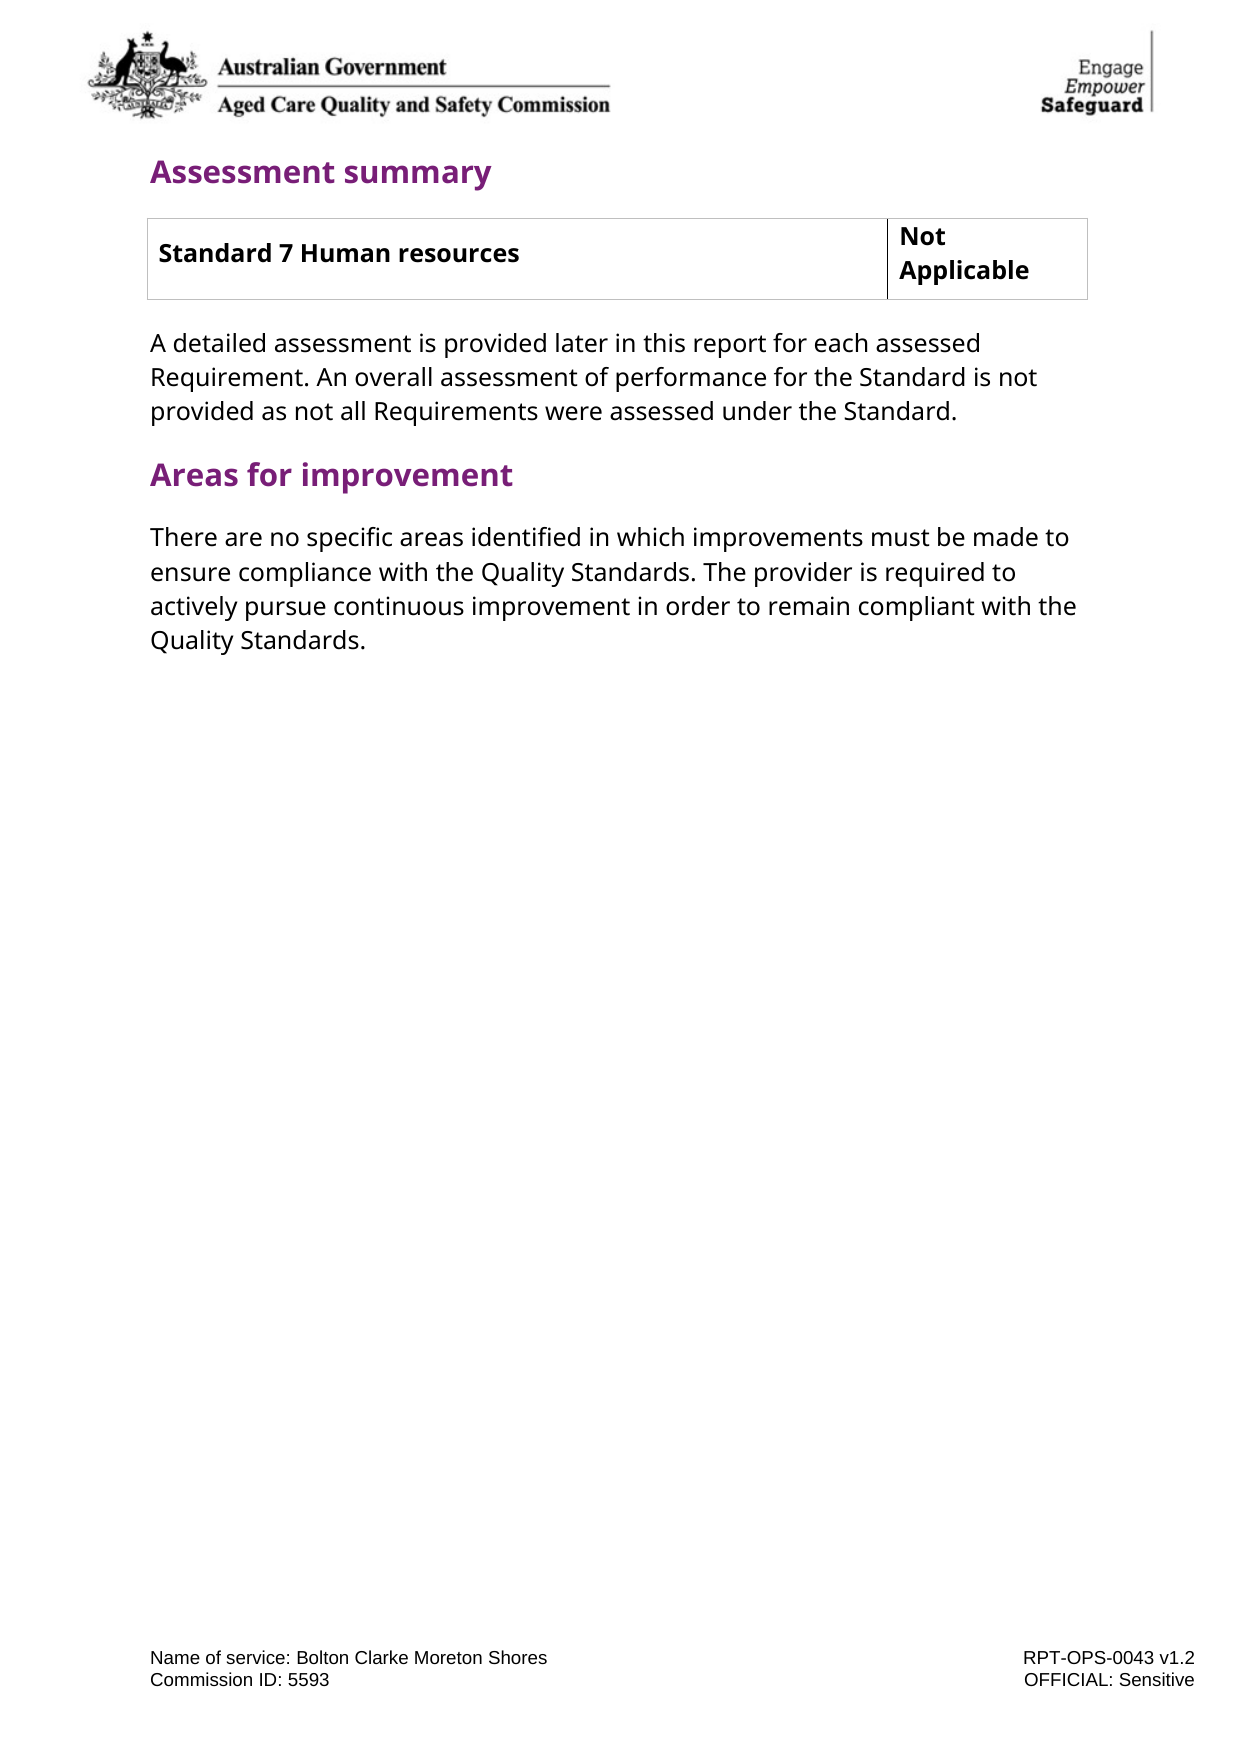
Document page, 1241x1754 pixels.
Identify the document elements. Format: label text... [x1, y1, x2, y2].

subtitle Areas for improvement [150, 452, 1090, 495]
text A detailed assessment is provided later in this report for each assessed Requirement. An overall assessment of performance for the Standard is not provided as not all Requirements were assessed under the Standard. [150, 325, 1090, 427]
subtitle Assessment summary [150, 150, 1090, 193]
table_header Not Applicable [888, 219, 1087, 299]
picture [0, 23, 1241, 131]
text There are no specific areas identified in which improvements must be made to ensure compliance with the Quality Standards. The provider is required to actively pursue continuous improvement in order to remain compliant with the Quality Standards. [150, 520, 1090, 656]
table_header Standard 7 Human resources [148, 219, 887, 299]
